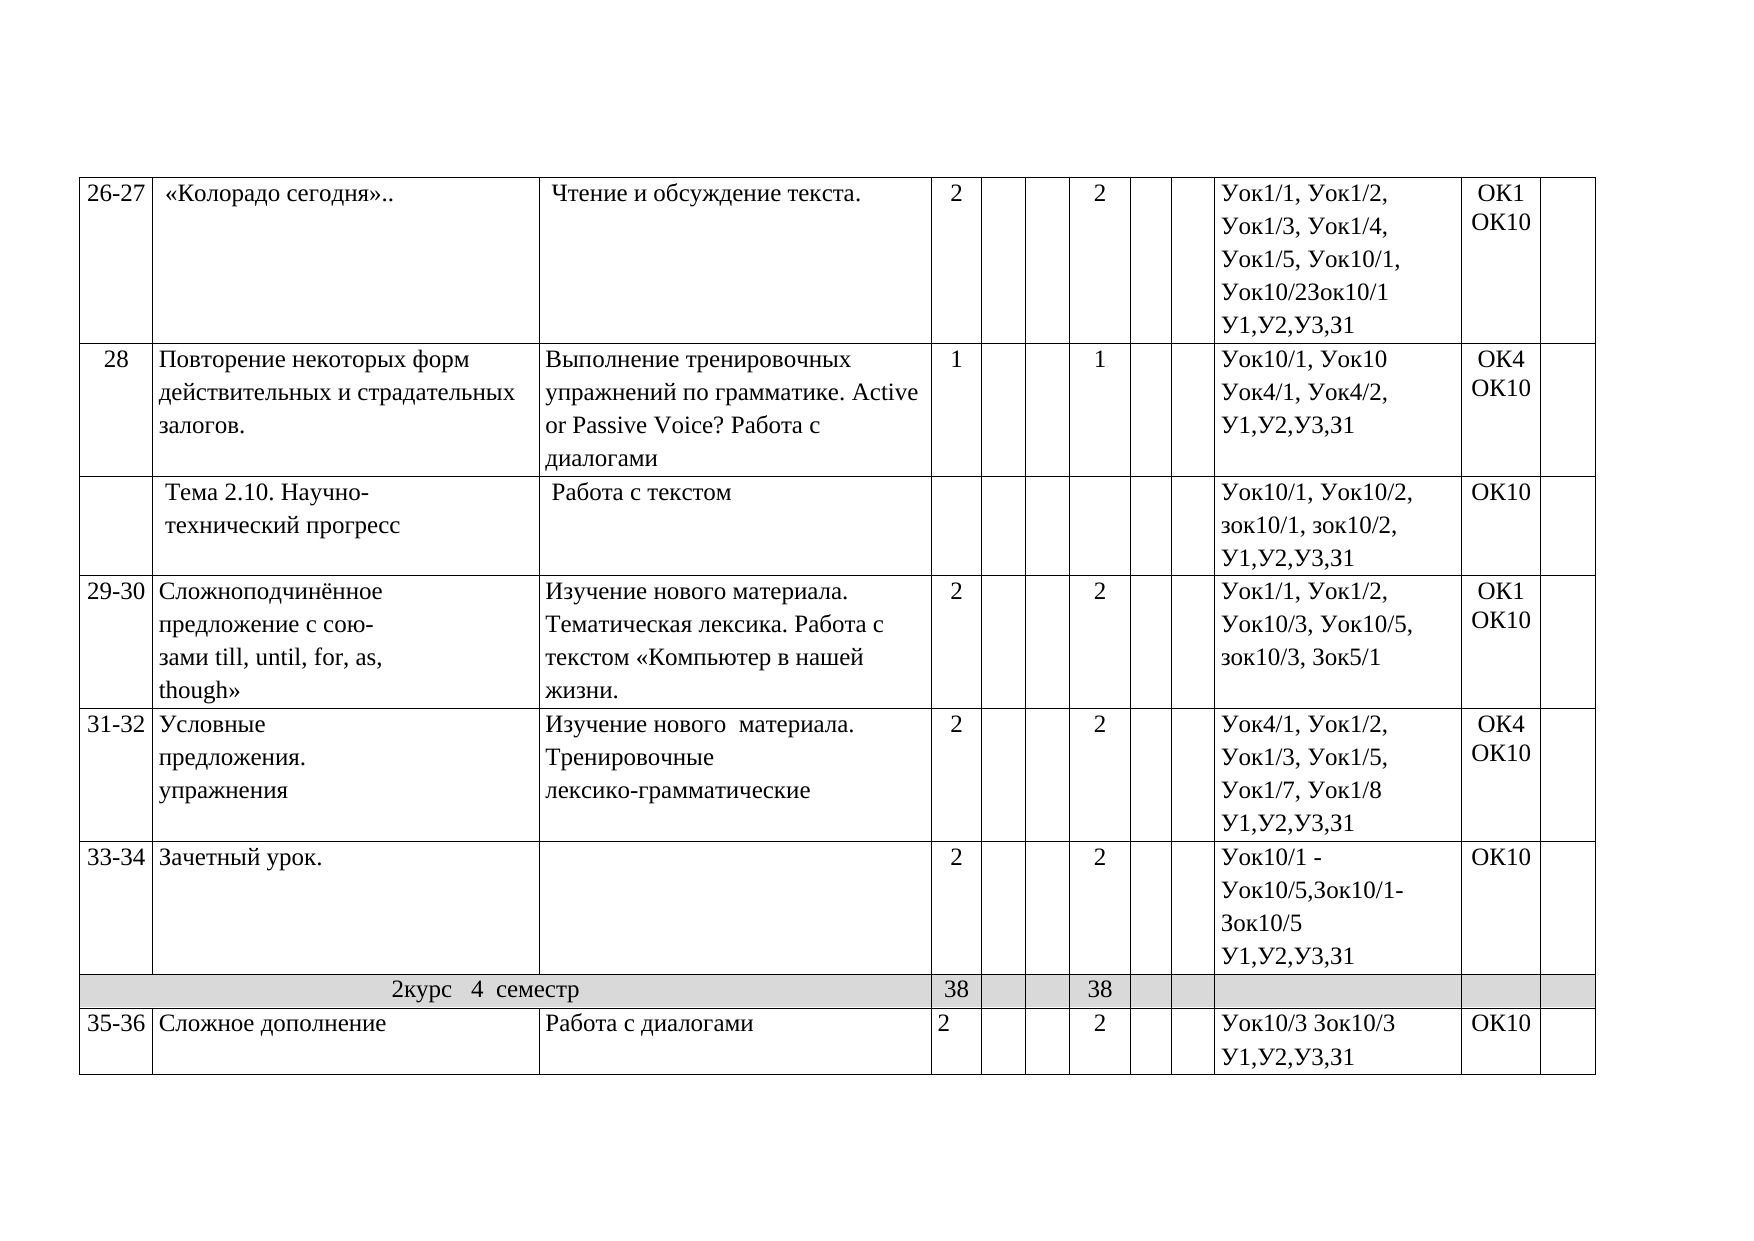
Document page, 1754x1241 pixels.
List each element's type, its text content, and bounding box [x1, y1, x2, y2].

table_cell ОК4 ОК10 [1462, 709, 1540, 841]
table_cell [932, 477, 981, 575]
table_cell [982, 842, 1025, 973]
table_cell 2 [932, 709, 981, 841]
table_cell ОК10 [1462, 1009, 1540, 1074]
table_cell Уок10/3 Зок10/3 У1,У2,У3,З1 [1215, 1009, 1461, 1074]
table_cell 35-36 [80, 1009, 152, 1074]
table_cell [1131, 344, 1171, 476]
table_cell 2 [932, 842, 981, 973]
table_cell [1172, 842, 1214, 973]
table_cell [1026, 842, 1069, 973]
table_cell ОК1 ОК10 [1462, 178, 1540, 343]
table_cell [1026, 576, 1069, 708]
table_cell ОК1 ОК10 [1462, 576, 1540, 708]
table_cell 38 [932, 975, 981, 1007]
table_cell 38 [1070, 975, 1130, 1007]
table_cell [540, 842, 931, 973]
table_cell [1462, 975, 1540, 1007]
table_cell [1541, 975, 1595, 1007]
table_cell [982, 477, 1025, 575]
table_cell [1131, 1009, 1171, 1074]
table_cell [1131, 477, 1171, 575]
table_cell 28 [80, 344, 152, 476]
table_cell [1131, 842, 1171, 973]
table_cell Сложное дополнение [153, 1009, 539, 1074]
table_cell 2 [932, 576, 981, 708]
table_cell Повторение некоторых форм действительных и страдательных залогов. [153, 344, 539, 476]
table_cell [1541, 344, 1595, 476]
table_cell [1172, 709, 1214, 841]
table_cell [1172, 576, 1214, 708]
table_cell 2 [1070, 1009, 1130, 1074]
table_cell Уок10/1, Уок10 Уок4/1, Уок4/2, У1,У2,У3,З1 [1215, 344, 1461, 476]
table_cell [1541, 842, 1595, 973]
table_cell Работа с текстом [540, 477, 931, 575]
table_cell [982, 975, 1025, 1007]
table_cell [1541, 709, 1595, 841]
table_cell ОК10 [1462, 842, 1540, 973]
table_cell [1172, 344, 1214, 476]
table_cell [1070, 477, 1130, 575]
table_cell [1541, 477, 1595, 575]
table_cell [1131, 709, 1171, 841]
table_cell Уок10/1, Уок10/2, зок10/1, зок10/2, У1,У2,У3,З1 [1215, 477, 1461, 575]
table_cell [1026, 344, 1069, 476]
table_cell Выполнение тренировочных упражнений по грамматике. Active or Passive Voice? Работа с диалогами [540, 344, 931, 476]
table_cell 2 [1070, 576, 1130, 708]
table_cell [982, 344, 1025, 476]
table_cell 2 [1070, 178, 1130, 343]
table_cell [1541, 1009, 1595, 1074]
table_cell [80, 477, 152, 575]
table_cell [982, 576, 1025, 708]
table_cell 2 [932, 1009, 981, 1074]
table_cell [1172, 1009, 1214, 1074]
table_cell Уок10/1 -Уок10/5,Зок10/1-Зок10/5 У1,У2,У3,З1 [1215, 842, 1461, 973]
table_cell 26-27 [80, 178, 152, 343]
table_cell [1541, 576, 1595, 708]
table_cell Работа с диалогами [540, 1009, 931, 1074]
table_cell Чтение и обсуждение текста. [540, 178, 931, 343]
table_cell Изучение нового материала. Тренировочные лексико-грамматические [540, 709, 931, 841]
table_cell [982, 709, 1025, 841]
table_cell [1026, 178, 1069, 343]
table_cell Уок4/1, Уок1/2, Уок1/3, Уок1/5, Уок1/7, Уок1/8 У1,У2,У3,З1 [1215, 709, 1461, 841]
table_cell Зачетный урок. [153, 842, 539, 973]
table_cell Тема 2.10. Научно- технический прогресс [153, 477, 539, 575]
table_cell Уок1/1, Уок1/2, Уок10/3, Уок10/5, зок10/3, Зок5/1 [1215, 576, 1461, 708]
table_cell [982, 1009, 1025, 1074]
table_cell [1172, 178, 1214, 343]
table_cell [1215, 975, 1461, 1007]
table_cell [1026, 1009, 1069, 1074]
table_cell [1131, 576, 1171, 708]
table_cell 2курс 4 семестр [80, 975, 931, 1007]
table_cell 31-32 [80, 709, 152, 841]
table_cell Условные предложения. упражнения [153, 709, 539, 841]
table_cell Уок1/1, Уок1/2, Уок1/3, Уок1/4, Уок1/5, Уок10/1, Уок10/2Зок10/1 У1,У2,У3,З1 [1215, 178, 1461, 343]
table_cell 2 [1070, 842, 1130, 973]
table_cell 2 [932, 178, 981, 343]
table_cell 29-30 [80, 576, 152, 708]
table_cell ОК10 [1462, 477, 1540, 575]
table_cell [1026, 975, 1069, 1007]
table_cell [1026, 477, 1069, 575]
table_cell [1172, 975, 1214, 1007]
table_cell 33-34 [80, 842, 152, 973]
table_cell «Колорадо сегодня».. [153, 178, 539, 343]
table_cell Сложноподчинённое предложение с сою- зами till, until, for, as, though» [153, 576, 539, 708]
table_cell [1172, 477, 1214, 575]
table_cell ОК4 ОК10 [1462, 344, 1540, 476]
table_cell [1541, 178, 1595, 343]
table_cell [982, 178, 1025, 343]
table_cell [1026, 709, 1069, 841]
table_cell 2 [1070, 709, 1130, 841]
table_cell [1131, 178, 1171, 343]
table_cell [1131, 975, 1171, 1007]
table_cell Изучение нового материала. Тематическая лексика. Работа с текстом «Компьютер в нашей жизни. [540, 576, 931, 708]
table_cell 1 [932, 344, 981, 476]
table_cell 1 [1070, 344, 1130, 476]
